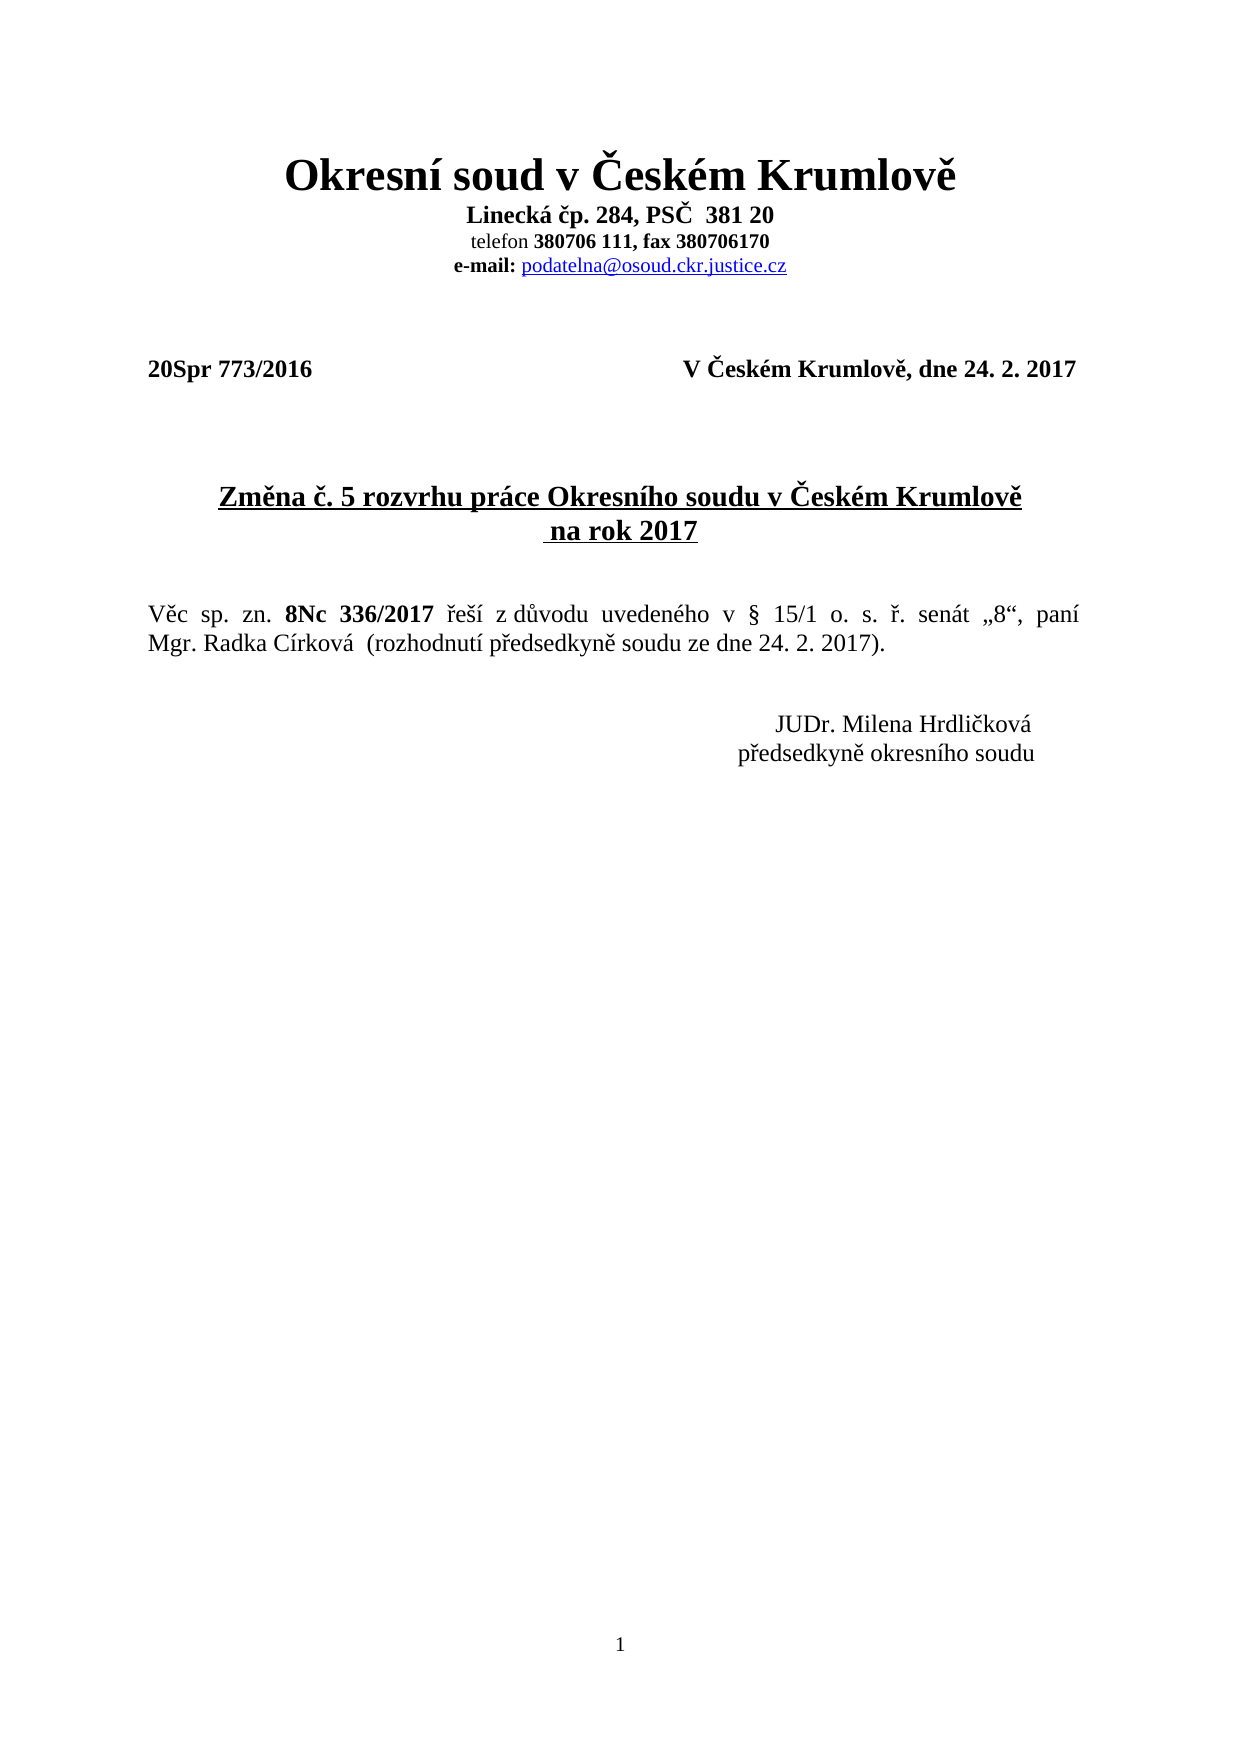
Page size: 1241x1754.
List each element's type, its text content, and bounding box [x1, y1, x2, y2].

title Okresní soud v Českém Krumlově [148, 148, 1093, 200]
text Věc sp. zn. 8Nc 336/2017 řeší z důvodu uvedeného v § 15/1 o. s. ř. senát „8“, paní Mgr. Radka Círková (rozhodnutí předsedkyně soudu ze dne 24. 2. 2017). [148, 599, 1093, 656]
text telefon 380706 111, fax 380706170 [148, 229, 1093, 253]
subtitle 20Spr 773/2016 V Českém Krumlově, dne 24. 2. 2017 [148, 354, 1093, 383]
text e-mail: podatelna@osoud.ckr.justice.cz [148, 253, 1093, 277]
text předsedkyně okresního soudu [148, 738, 1093, 767]
text JUDr. Milena Hrdličková [590, 709, 1093, 738]
text Změna č. 5 rozvrhu práce Okresního soudu v Českém Krumlově [148, 479, 1093, 513]
subtitle Linecká čp. 284, PSČ 381 20 [148, 200, 1093, 229]
text na rok 2017 [148, 513, 1093, 546]
